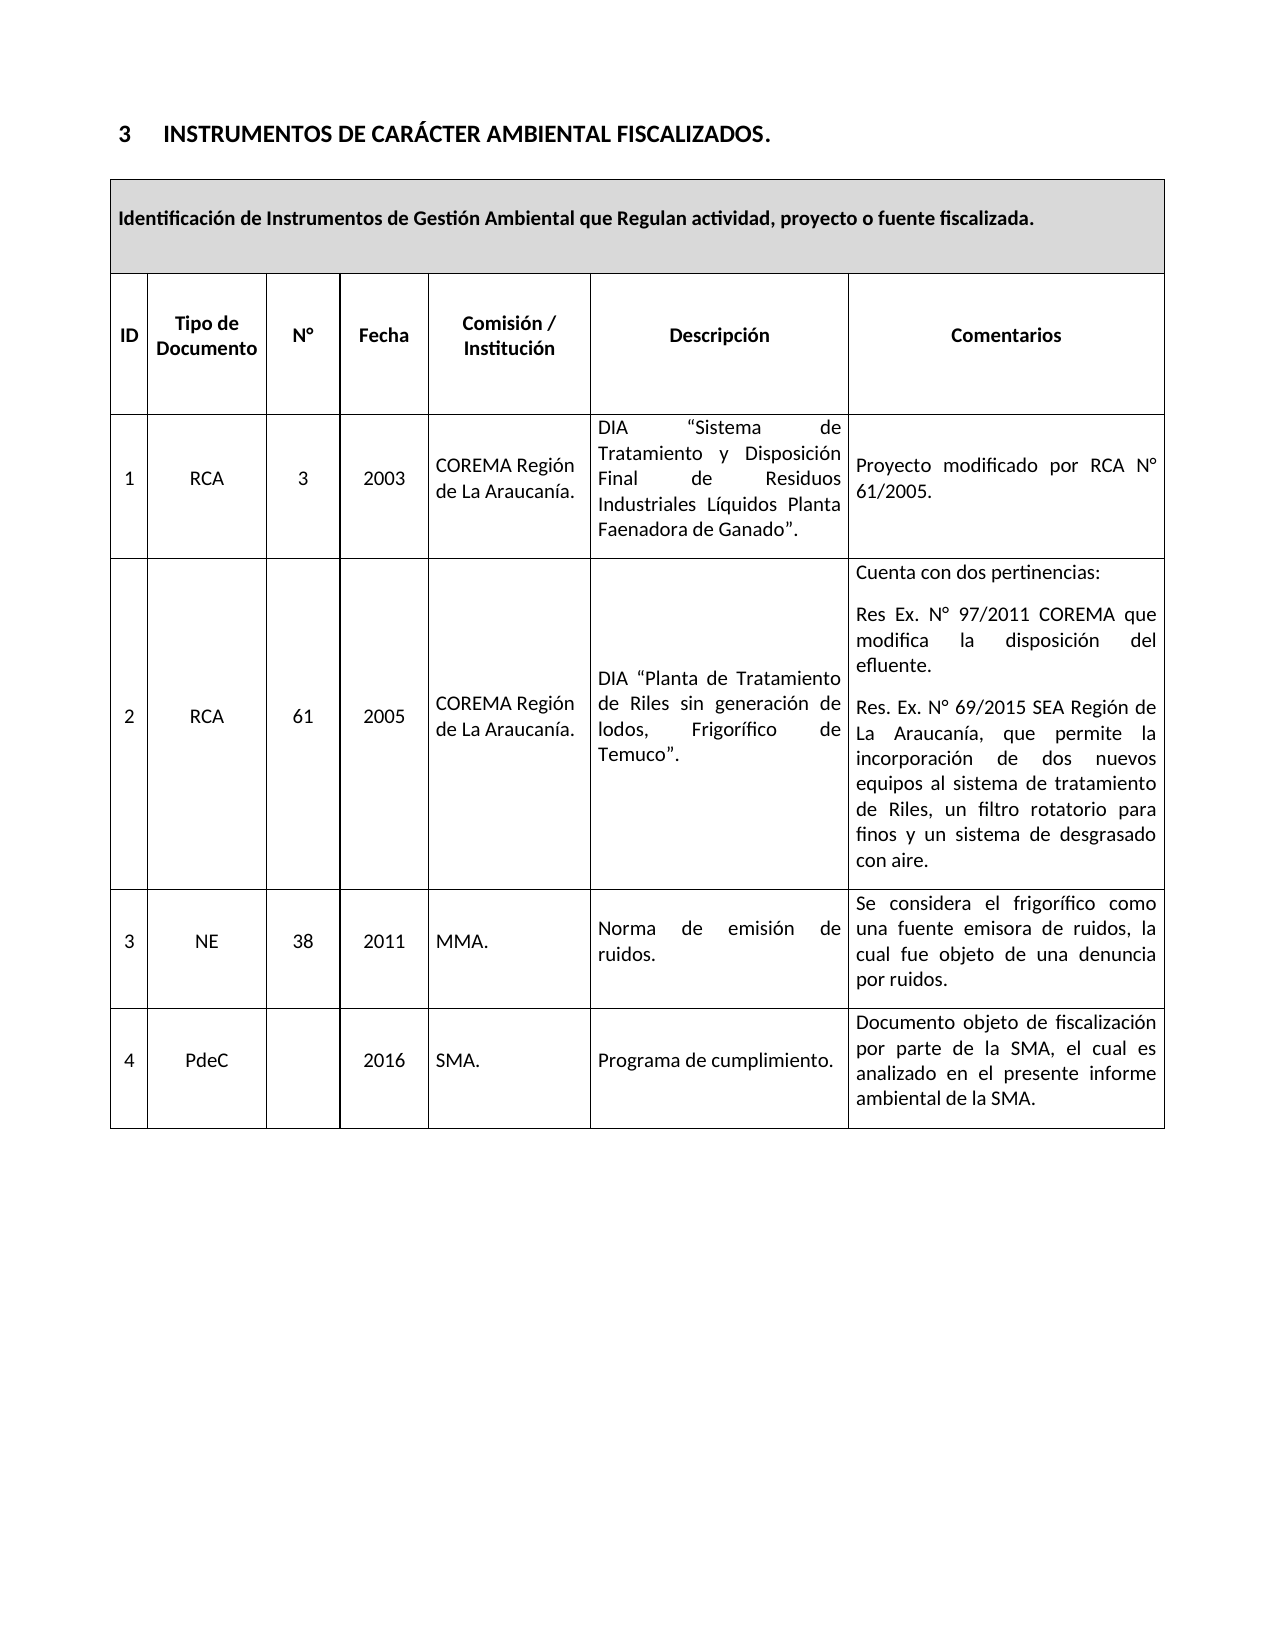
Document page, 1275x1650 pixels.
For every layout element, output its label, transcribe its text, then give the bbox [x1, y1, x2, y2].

table_cell Comisión / Institución [429, 274, 590, 413]
table_cell N° [267, 274, 339, 413]
table_cell 38 [267, 890, 339, 1008]
table_cell [267, 1009, 339, 1128]
table_cell 61 [267, 559, 339, 889]
table_cell Tipo de Documento [148, 274, 266, 413]
table_cell 4 [111, 1009, 147, 1128]
table_cell COREMA Región de La Araucanía. [429, 559, 590, 889]
table_cell DIA “Planta de Tratamiento de Riles sin generación de lodos, Frigorífico de Temuco”. [591, 559, 848, 889]
table_cell Proyecto modificado por RCA N° 61/2005. [849, 415, 1164, 558]
table_cell Cuenta con dos pertinencias: Res Ex. N° 97/2011 COREMA que modifica la disposición del efluente. Res. Ex. N° 69/2015 SEA Región de La Araucanía, que permite la incorporación de dos nuevos equipos al sistema de tratamiento de Riles, un filtro rotatorio para finos y un sistema de desgrasado con aire. [849, 559, 1164, 889]
table_header Identificación de Instrumentos de Gestión Ambiental que Regulan actividad, proyecto o fuente fiscalizada. [111, 180, 1164, 273]
table_cell 2011 [341, 890, 428, 1008]
table_cell Descripción [591, 274, 848, 413]
table_cell DIA “Sistema de Tratamiento y Disposición Final de Residuos Industriales Líquidos Planta Faenadora de Ganado”. [591, 415, 848, 558]
table_cell 2005 [341, 559, 428, 889]
table_cell COREMA Región de La Araucanía. [429, 415, 590, 558]
table_cell 2003 [341, 415, 428, 558]
table_cell PdeC [148, 1009, 266, 1128]
table_cell 2 [111, 559, 147, 889]
table_cell RCA [148, 559, 266, 889]
table_cell 2016 [341, 1009, 428, 1128]
table_cell Documento objeto de fiscalización por parte de la SMA, el cual es analizado en el presente informe ambiental de la SMA. [849, 1009, 1164, 1128]
table_cell 3 [111, 890, 147, 1008]
table_cell Programa de cumplimiento. [591, 1009, 848, 1128]
table_cell RCA [148, 415, 266, 558]
table_cell Comentarios [849, 274, 1164, 413]
table_cell 3 [267, 415, 339, 558]
table_cell Se considera el frigorífico como una fuente emisora de ruidos, la cual fue objeto de una denuncia por ruidos. [849, 890, 1164, 1008]
table_cell 1 [111, 415, 147, 558]
table_cell ID [111, 274, 147, 413]
table_cell NE [148, 890, 266, 1008]
table_cell Fecha [341, 274, 428, 413]
table_cell Norma de emisión de ruidos. [591, 890, 848, 1008]
table_cell SMA. [429, 1009, 590, 1128]
table_cell MMA. [429, 890, 590, 1008]
subtitle INSTRUMENTOS DE CARÁCTER AMBIENTAL FISCALIZADOS. [118, 118, 1157, 149]
